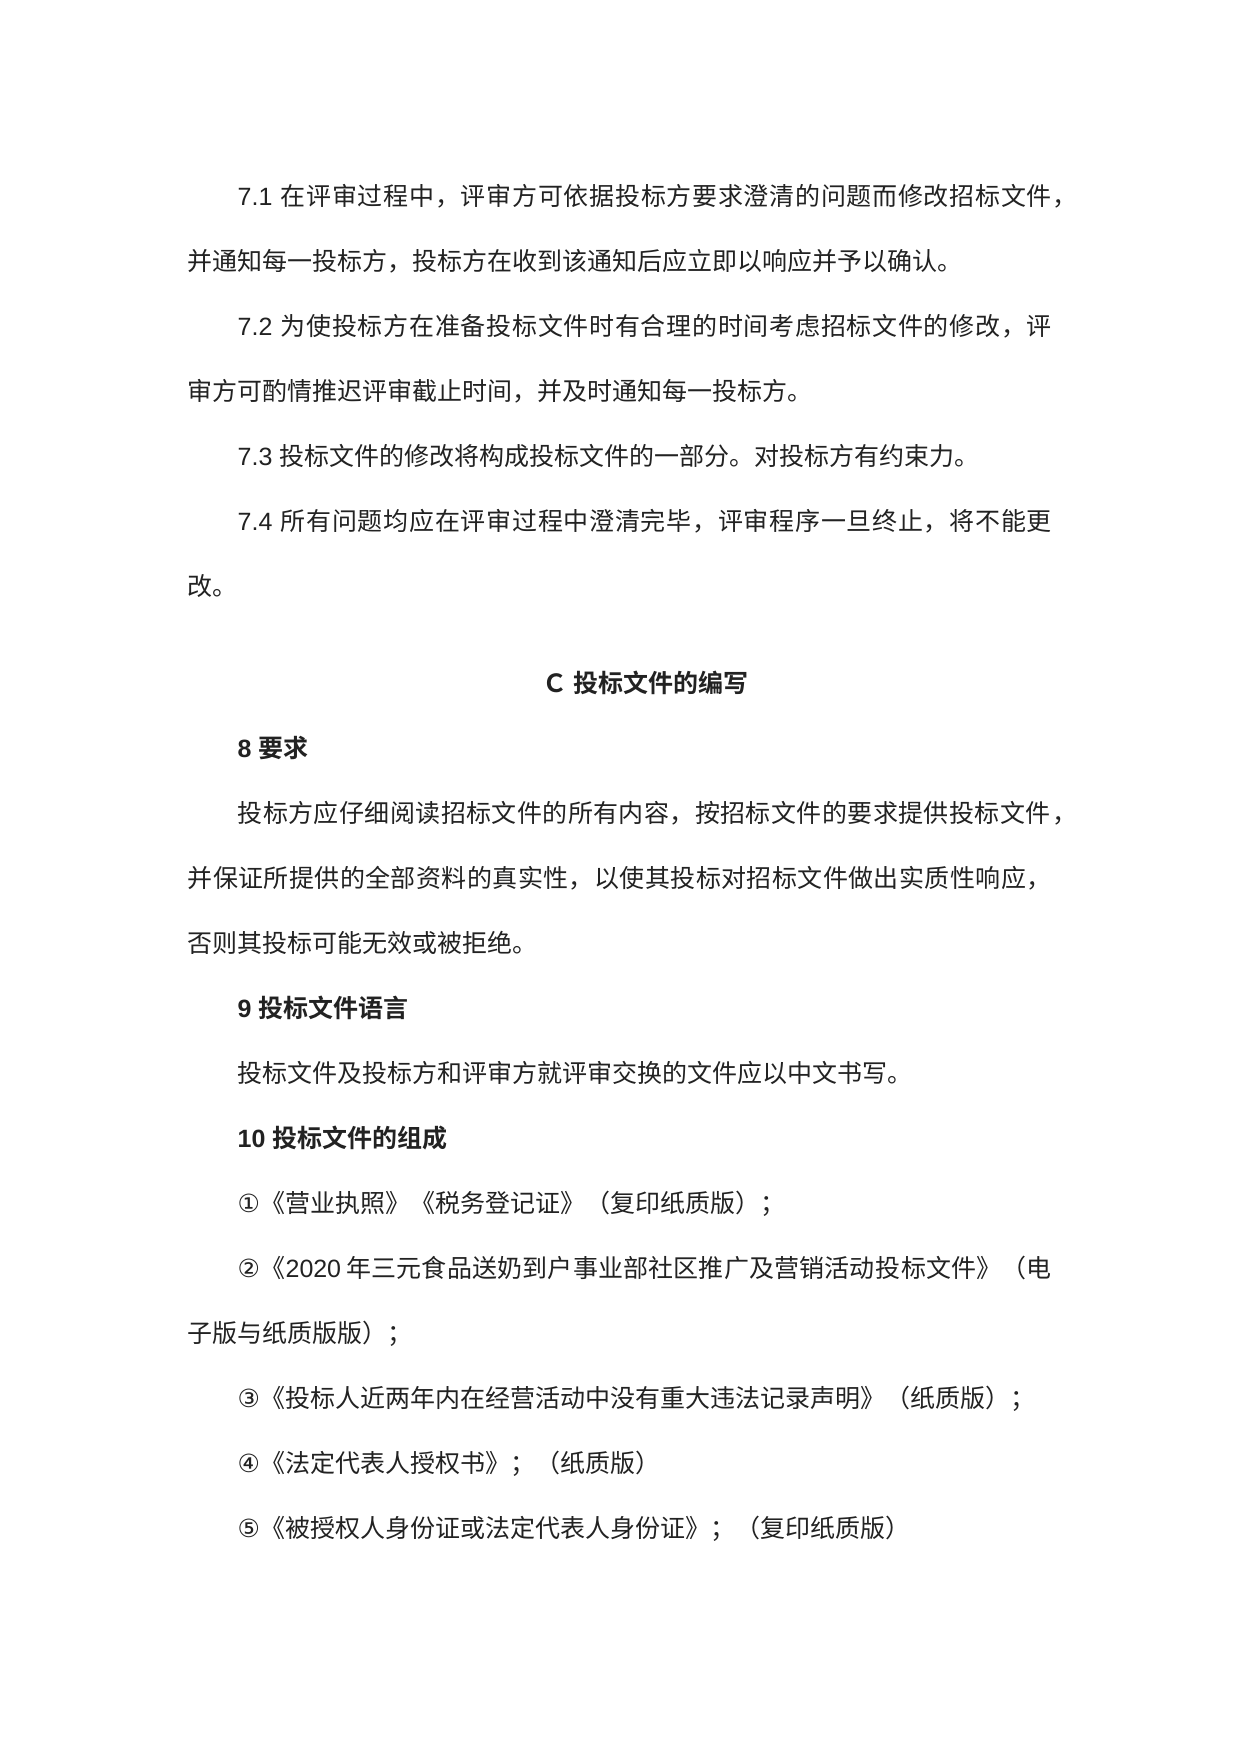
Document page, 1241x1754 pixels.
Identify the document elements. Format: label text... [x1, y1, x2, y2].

text 7.2 为使投标方在准备投标文件时有合理的时间考虑招标文件的修改，评审方可酌情推迟评审截止时间，并及时通知每一投标方。 [187, 292, 1053, 422]
text ③《投标人近两年内在经营活动中没有重大违法记录声明》（纸质版）； [187, 1364, 1053, 1429]
text 投标方应仔细阅读招标文件的所有内容，按招标文件的要求提供投标文件，并保证所提供的全部资料的真实性，以使其投标对招标文件做出实质性响应，否则其投标可能无效或被拒绝。 [187, 779, 1053, 974]
text 7.4 所有问题均应在评审过程中澄清完毕，评审程序一旦终止，将不能更改。 [187, 487, 1053, 617]
text 7.1 在评审过程中，评审方可依据投标方要求澄清的问题而修改招标文件，并通知每一投标方，投标方在收到该通知后应立即以响应并予以确认。 [187, 162, 1053, 292]
text 9 投标文件语言 [187, 974, 1053, 1039]
text 7.3 投标文件的修改将构成投标文件的一部分。对投标方有约束力。 [187, 422, 1053, 487]
text ⑤《被授权人身份证或法定代表人身份证》；（复印纸质版） [187, 1494, 1053, 1559]
text ①《营业执照》《税务登记证》（复印纸质版）； [187, 1169, 1053, 1234]
text 10 投标文件的组成 [187, 1104, 1053, 1169]
text 投标文件及投标方和评审方就评审交换的文件应以中文书写。 [187, 1039, 1053, 1104]
text ④《法定代表人授权书》；（纸质版） [187, 1429, 1053, 1494]
text 8 要求 [187, 714, 1053, 779]
text ②《2020年三元食品送奶到户事业部社区推广及营销活动投标文件》（电子版与纸质版版）； [187, 1234, 1053, 1364]
text Ｃ 投标文件的编写 [187, 649, 1053, 714]
